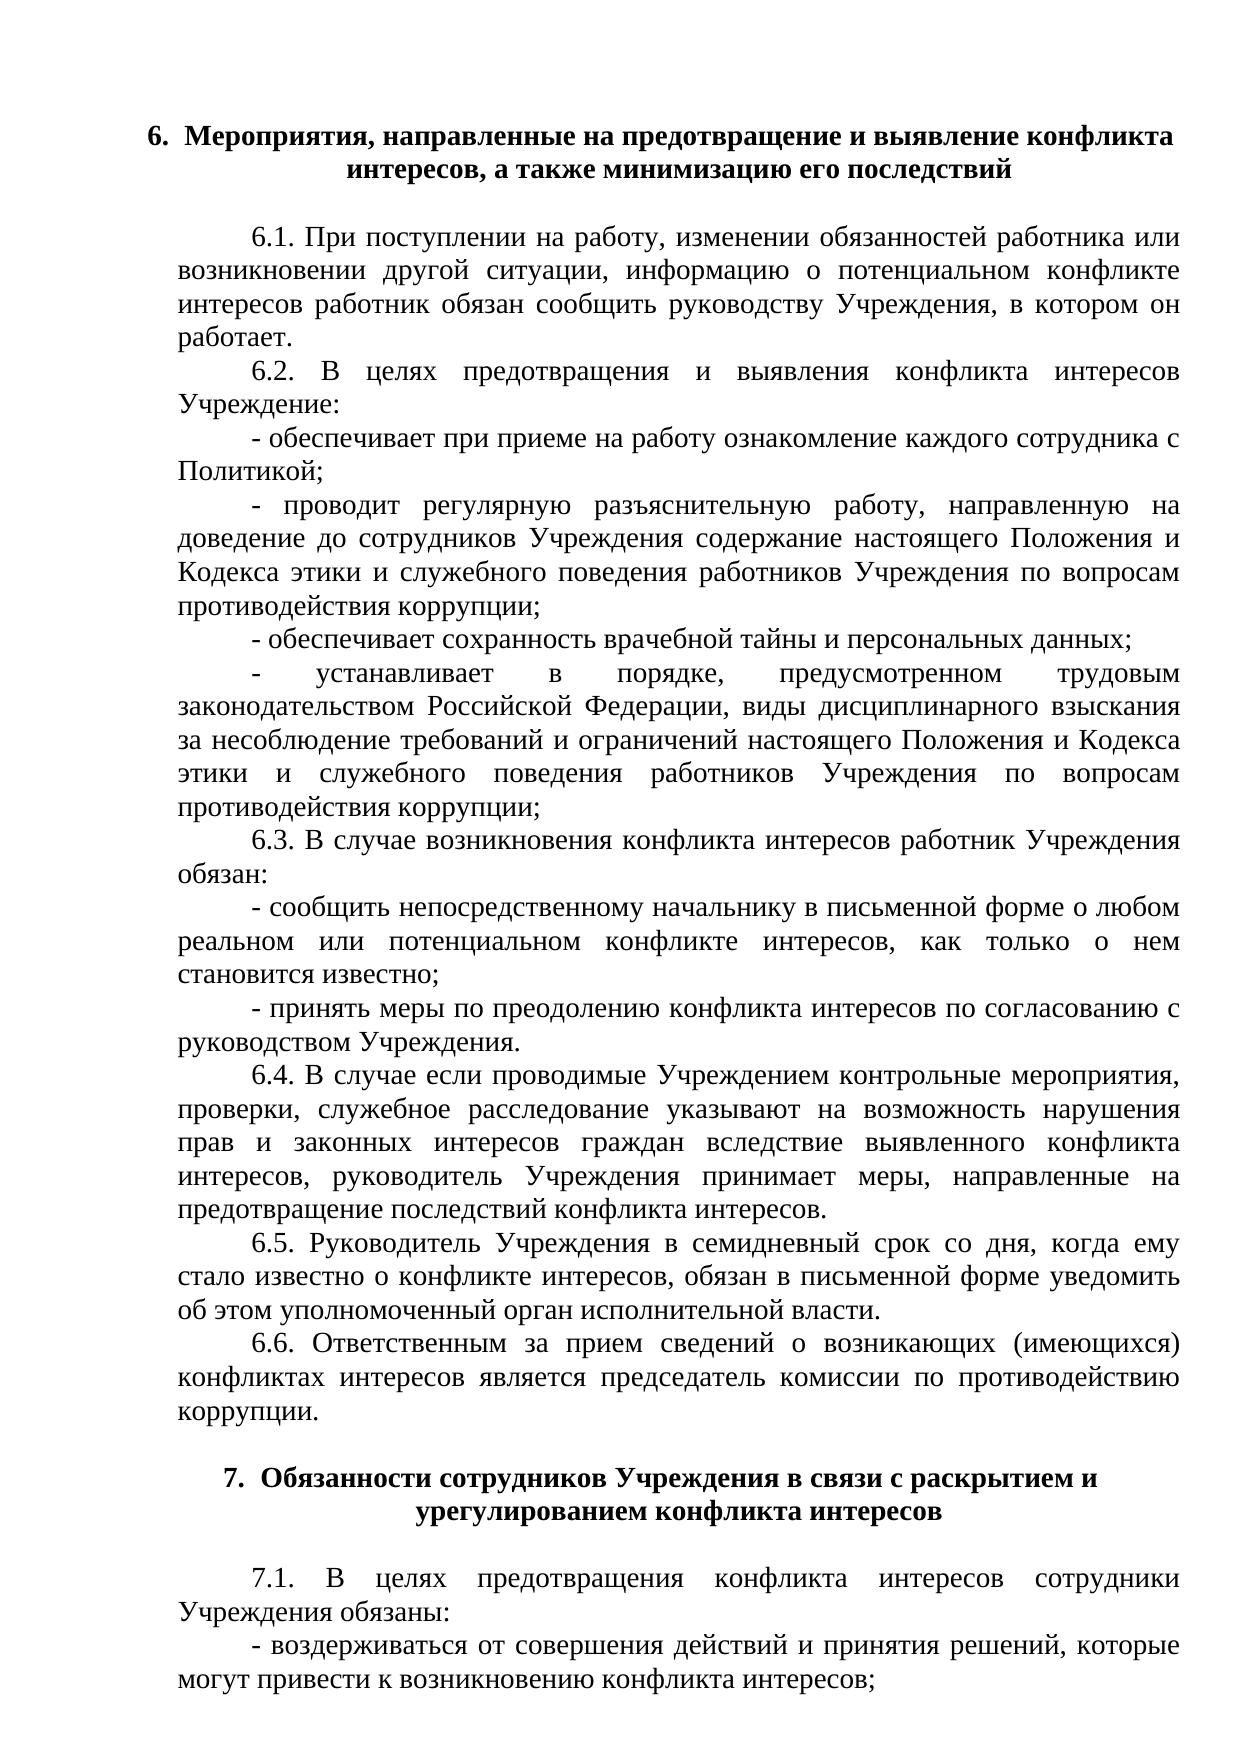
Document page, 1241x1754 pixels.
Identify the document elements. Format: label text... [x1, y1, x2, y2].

text 7.1. В целях предотвращения конфликта интересов сотрудники Учреждения обязаны: [177, 1560, 1181, 1627]
text - устанавливает в порядке, предусмотренном трудовым законодательством Российской Федерации, виды дисциплинарного взыскания за несоблюдение требований и ограничений настоящего Положения и Кодекса этики и служебного поведения работников Учреждения по вопросам противодействия коррупции; [177, 655, 1181, 822]
text - сообщить непосредственному начальнику в письменной форме о любом реальном или потенциальном конфликте интересов, как только о нем становится известно; [177, 889, 1181, 990]
list Мероприятия, направленные на предотвращение и выявление конфликта интересов, а также минимизацию его последствий [140, 118, 1181, 185]
text - воздерживаться от совершения действий и принятия решений, которые могут привести к возникновению конфликта интересов; [177, 1627, 1181, 1694]
text 6.1. При поступлении на работу, изменении обязанностей работника или возникновении другой ситуации, информацию о потенциальном конфликте интересов работник обязан сообщить руководству Учреждения, в котором он работает. [177, 219, 1181, 353]
text 6.4. В случае если проводимые Учреждением контрольные мероприятия, проверки, служебное расследование указывают на возможность нарушения прав и законных интересов граждан вследствие выявленного конфликта интересов, руководитель Учреждения принимает меры, направленные на предотвращение последствий конфликта интересов. [177, 1057, 1181, 1225]
text 6.2. В целях предотвращения и выявления конфликта интересов Учреждение: [177, 353, 1181, 420]
list Обязанности сотрудников Учреждения в связи с раскрытием и урегулированием конфликта интересов [140, 1460, 1181, 1527]
text 6.6. Ответственным за прием сведений о возникающих (имеющихся) конфликтах интересов является председатель комиссии по противодействию коррупции. [177, 1326, 1181, 1426]
text - проводит регулярную разъяснительную работу, направленную на доведение до сотрудников Учреждения содержание настоящего Положения и Кодекса этики и служебного поведения работников Учреждения по вопросам противодействия коррупции; [177, 487, 1181, 621]
text - обеспечивает сохранность врачебной тайны и персональных данных; [177, 621, 1181, 655]
text 6.5. Руководитель Учреждения в семидневный срок со дня, когда ему стало известно о конфликте интересов, обязан в письменной форме уведомить об этом уполномоченный орган исполнительной власти. [177, 1225, 1181, 1326]
text - обеспечивает при приеме на работу ознакомление каждого сотрудника с Политикой; [177, 420, 1181, 487]
text 6.3. В случае возникновения конфликта интересов работник Учреждения обязан: [177, 822, 1181, 889]
text - принять меры по преодолению конфликта интересов по согласованию с руководством Учреждения. [177, 990, 1181, 1057]
